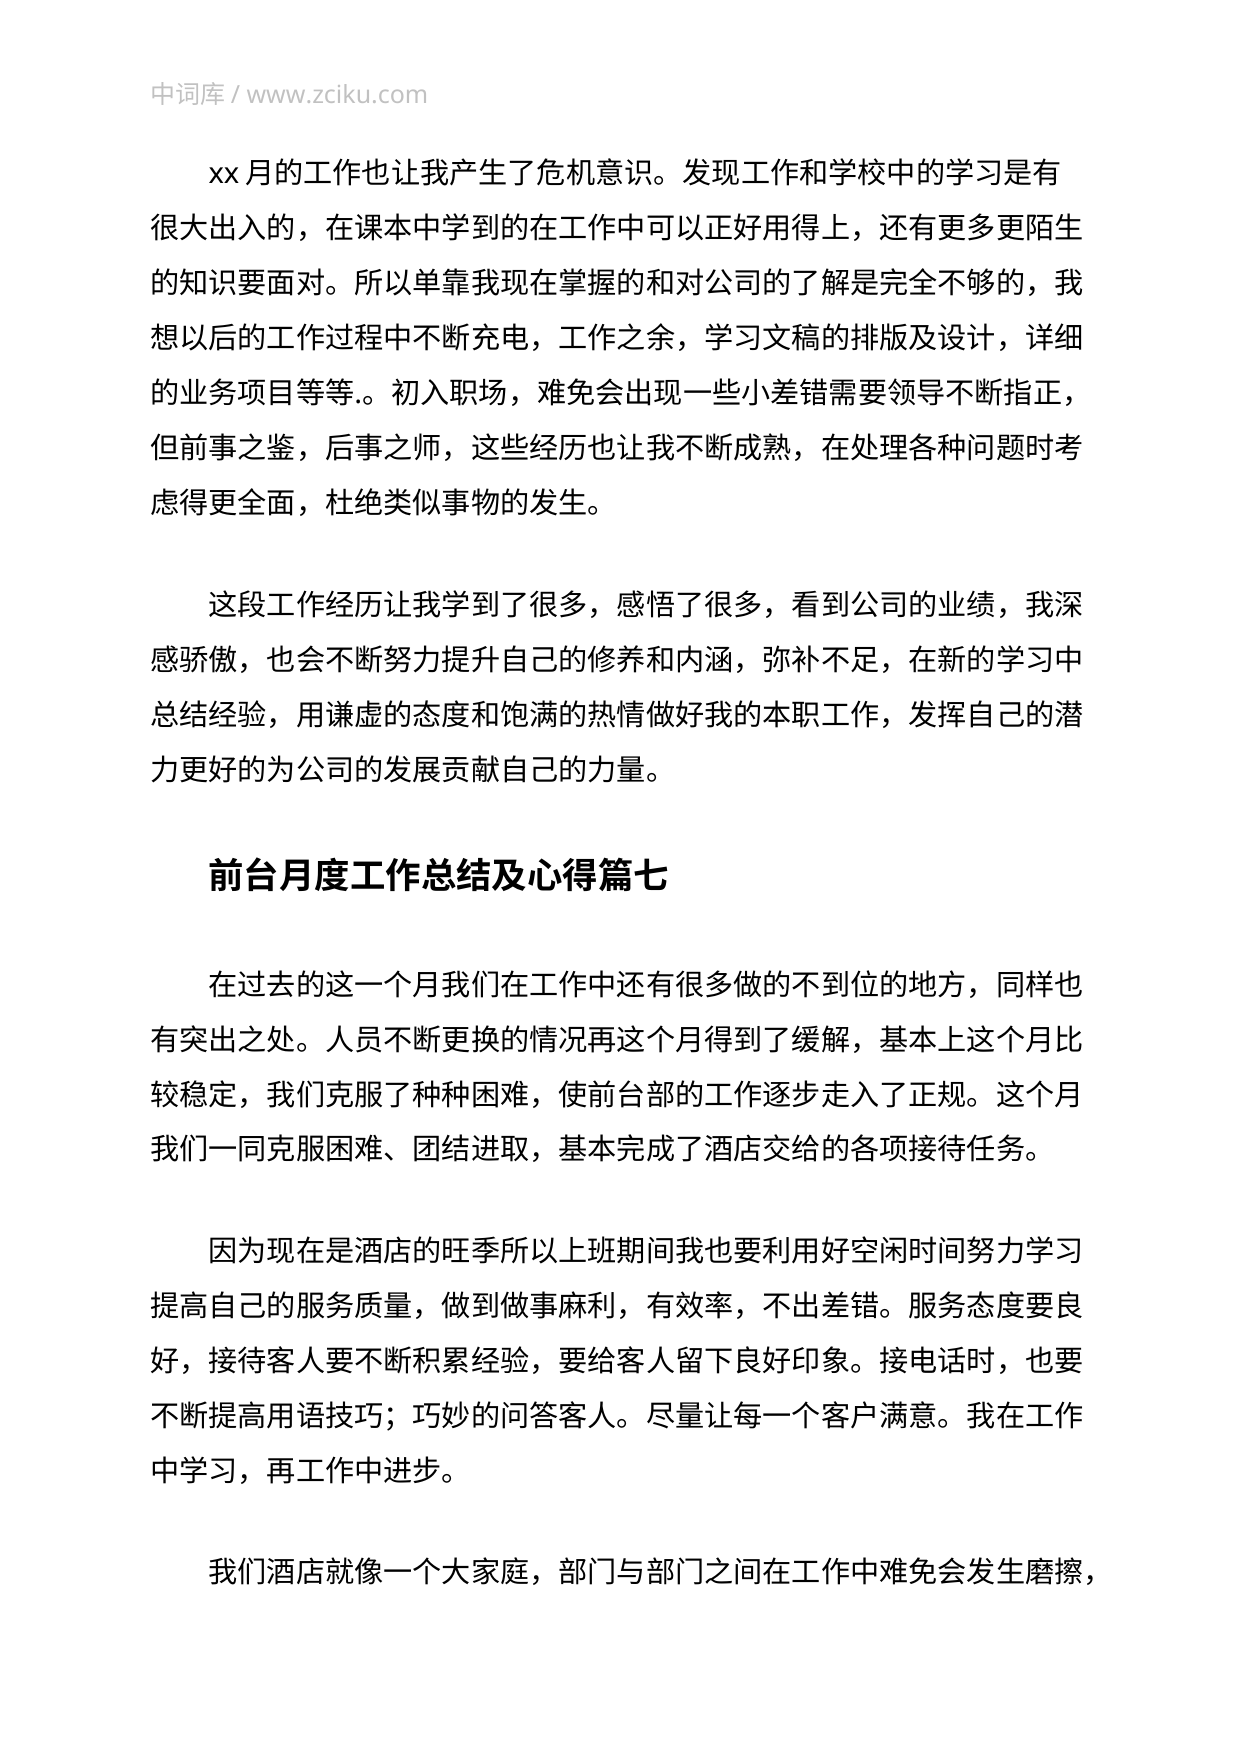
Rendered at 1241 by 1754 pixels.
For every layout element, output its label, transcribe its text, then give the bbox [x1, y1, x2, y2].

text xx月的工作也让我产生了危机意识。发现工作和学校中的学习是有很大出入的，在课本中学到的在工作中可以正好用得上，还有更多更陌生的知识要面对。所以单靠我现在掌握的和对公司的了解是完全不够的，我想以后的工作过程中不断充电，工作之余，学习文稿的排版及设计，详细的业务项目等等.。初入职场，难免会出现一些小差错需要领导不断指正，但前事之鉴，后事之师，这些经历也让我不断成熟，在处理各种问题时考虑得更全面，杜绝类似事物的发生。 [150, 150, 1090, 522]
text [150, 1549, 1090, 1591]
text 这段工作经历让我学到了很多，感悟了很多，看到公司的业绩，我深感骄傲，也会不断努力提升自己的修养和内涵，弥补不足，在新的学习中总结经验，用谦虚的态度和饱满的热情做好我的本职工作，发挥自己的潜力更好的为公司的发展贡献自己的力量。 [150, 581, 1090, 788]
text 因为现在是酒店的旺季所以上班期间我也要利用好空闲时间努力学习提高自己的服务质量，做到做事麻利，有效率，不出差错。服务态度要良好，接待客人要不断积累经验，要给客人留下良好印象。接电话时，也要不断提高用语技巧；巧妙的问答客人。尽量让每一个客户满意。我在工作中学习，再工作中进步。 [150, 1228, 1090, 1489]
text 在过去的这一个月我们在工作中还有很多做的不到位的地方，同样也有突出之处。人员不断更换的情况再这个月得到了缓解，基本上这个月比较稳定，我们克服了种种困难，使前台部的工作逐步走入了正规。这个月我们一同克服困难、团结进取，基本完成了酒店交给的各项接待任务。 [150, 961, 1090, 1168]
text 前台月度工作总结及心得篇七 [150, 848, 1090, 899]
